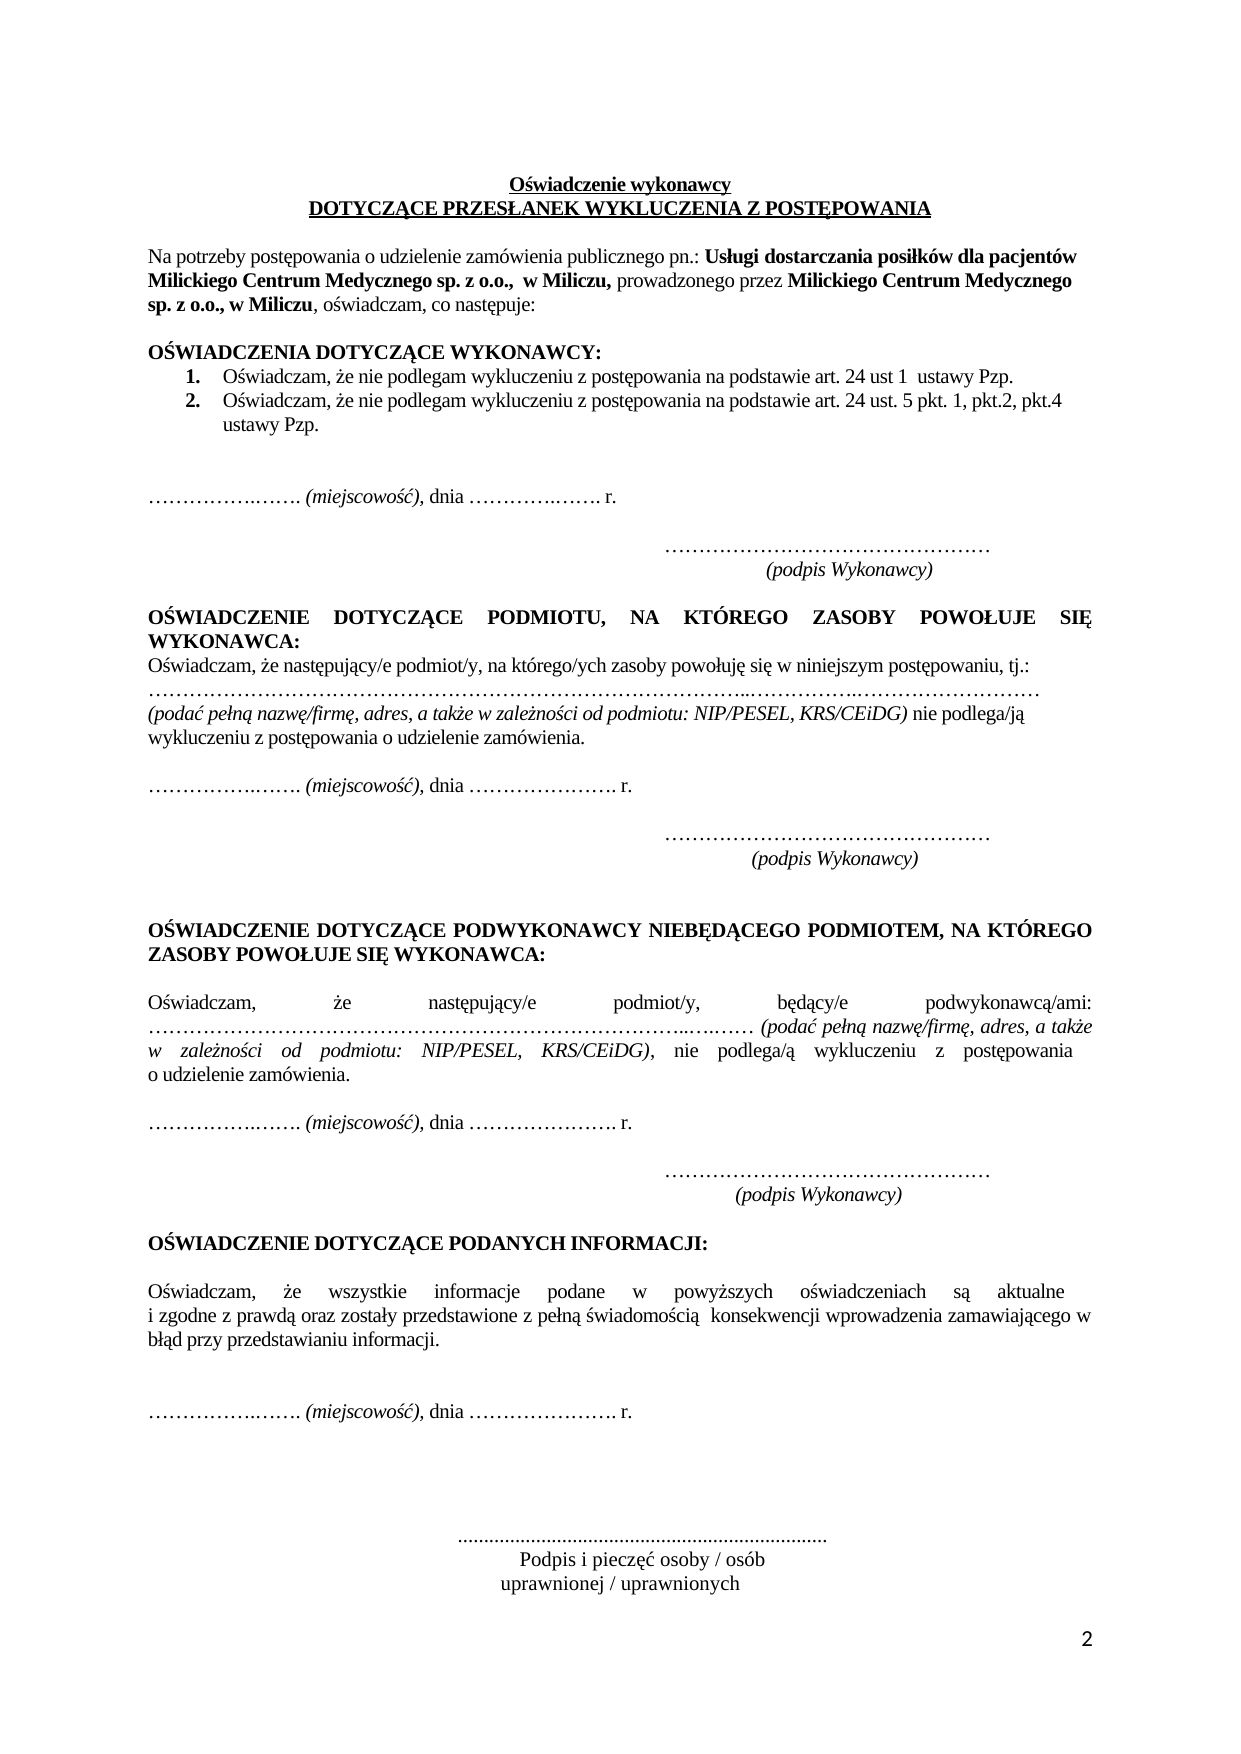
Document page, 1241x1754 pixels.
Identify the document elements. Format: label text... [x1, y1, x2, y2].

text ………………………………………… [148, 821, 1093, 845]
text (podpis Wykonawcy) [148, 557, 1093, 581]
text Na potrzeby postępowania o udzielenie zamówienia publicznego pn.: Usługi dostarczania posiłków dla pacjentów Milickiego Centrum Medycznego sp. z o.o., w Miliczu, prowadzonego przez Milickiego Centrum Medycznego sp. z o.o., w Miliczu, oświadczam, co następuje: [148, 244, 1093, 316]
text OŚWIADCZENIE DOTYCZĄCE PODMIOTU, NA KTÓREGO ZASOBY POWOŁUJE SIĘ WYKONAWCA: [148, 605, 1093, 653]
text …………….……. (miejscowość), dnia …………………. r. [148, 1399, 1093, 1423]
text …………….……. (miejscowość), dnia …………………. r. [148, 1110, 1093, 1134]
text (podpis Wykonawcy) [148, 845, 1093, 869]
text uprawnionej / uprawnionych [148, 1571, 1093, 1595]
text Oświadczam, że następujący/e podmiot/y, na którego/ych zasoby powołuję się w niniejszym postępowaniu, tj.: ……………………………………………………………………………..…………….……………………… (podać pełną nazwę/firmę, adres, a także w zależności od podmiotu: NIP/PESEL, KRS/CEiDG) nie podlega/ją wykluczeniu z postępowania o udzielenie zamówienia. [148, 653, 1093, 749]
list Oświadczam, że nie podlegam wykluczeniu z postępowania na podstawie art. 24 ust. 5 pkt. 1, pkt.2, pkt.4 ustawy Pzp. [185, 388, 1093, 436]
text OŚWIADCZENIE DOTYCZĄCE PODANYCH INFORMACJI: [148, 1230, 1093, 1254]
text DOTYCZĄCE PRZESŁANEK WYKLUCZENIA Z POSTĘPOWANIA [148, 196, 1093, 220]
text ....................................................................... [192, 1523, 1093, 1547]
text Oświadczam, że następujący/e podmiot/y, będący/e podwykonawcą/ami: ……………………………………………………………………..….…… (podać pełną nazwę/firmę, adres, a także w zależności od podmiotu: NIP/PESEL, KRS/CEiDG), nie podlega/ą wykluczeniu z postępowania o udzielenie zamówienia. [148, 990, 1093, 1086]
text OŚWIADCZENIA DOTYCZĄCE WYKONAWCY: [148, 340, 1093, 364]
text Oświadczenie wykonawcy [148, 172, 1093, 196]
text ………………………………………… [148, 533, 1093, 557]
text OŚWIADCZENIE DOTYCZĄCE PODWYKONAWCY NIEBĘDĄCEGO PODMIOTEM, NA KTÓREGO ZASOBY POWOŁUJE SIĘ WYKONAWCA: [148, 918, 1093, 966]
text …………….……. (miejscowość), dnia …………………. r. [148, 773, 1093, 797]
text …………….……. (miejscowość), dnia ………….……. r. [148, 484, 1093, 508]
text ………………………………………… [148, 1158, 1093, 1182]
text (podpis Wykonawcy) [148, 1182, 1093, 1206]
text Oświadczam, że wszystkie informacje podane w powyższych oświadczeniach są aktualne i zgodne z prawdą oraz zostały przedstawione z pełną świadomością konsekwencji wprowadzenia zamawiającego w błąd przy przedstawianiu informacji. [148, 1278, 1093, 1351]
text Podpis i pieczęć osoby / osób [192, 1547, 1093, 1571]
list Oświadczam, że nie podlegam wykluczeniu z postępowania na podstawie art. 24 ust 1 ustawy Pzp. [185, 364, 1093, 388]
